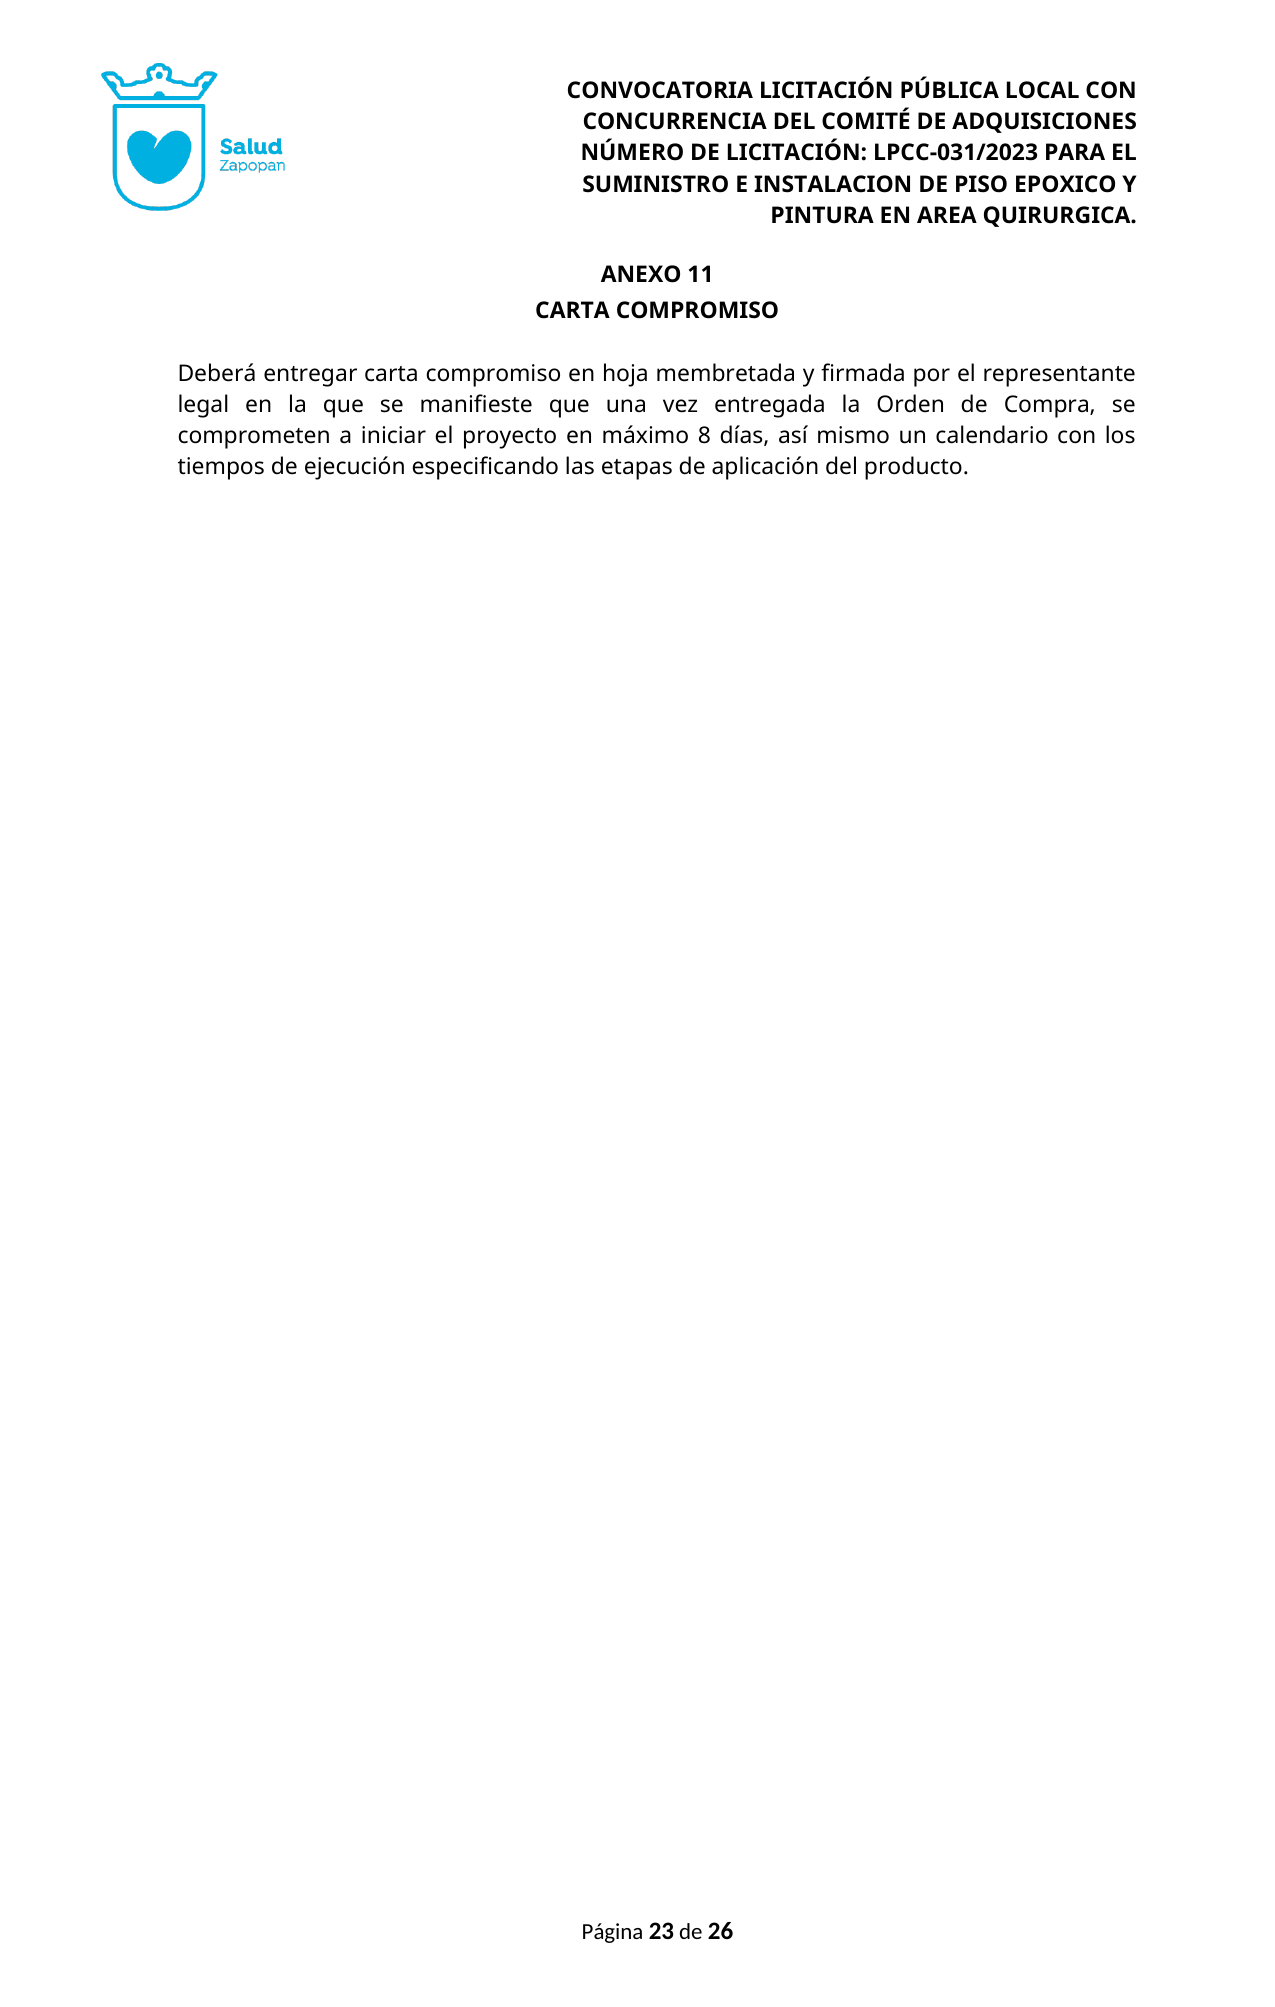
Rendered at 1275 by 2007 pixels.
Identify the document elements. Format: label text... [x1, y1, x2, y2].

text CARTA COMPROMISO [177, 294, 1137, 325]
picture [97, 63, 290, 220]
picture [108, 67, 211, 95]
text ANEXO 11 [177, 258, 1137, 289]
text Deberá entregar carta compromiso en hoja membretada y firmada por el representante legal en la que se manifieste que una vez entregada la Orden de Compra, se comprometen a iniciar el proyecto en máximo 8 días, así mismo un calendario con los tiempos de ejecución especificando las etapas de aplicación del producto. [177, 356, 1137, 481]
